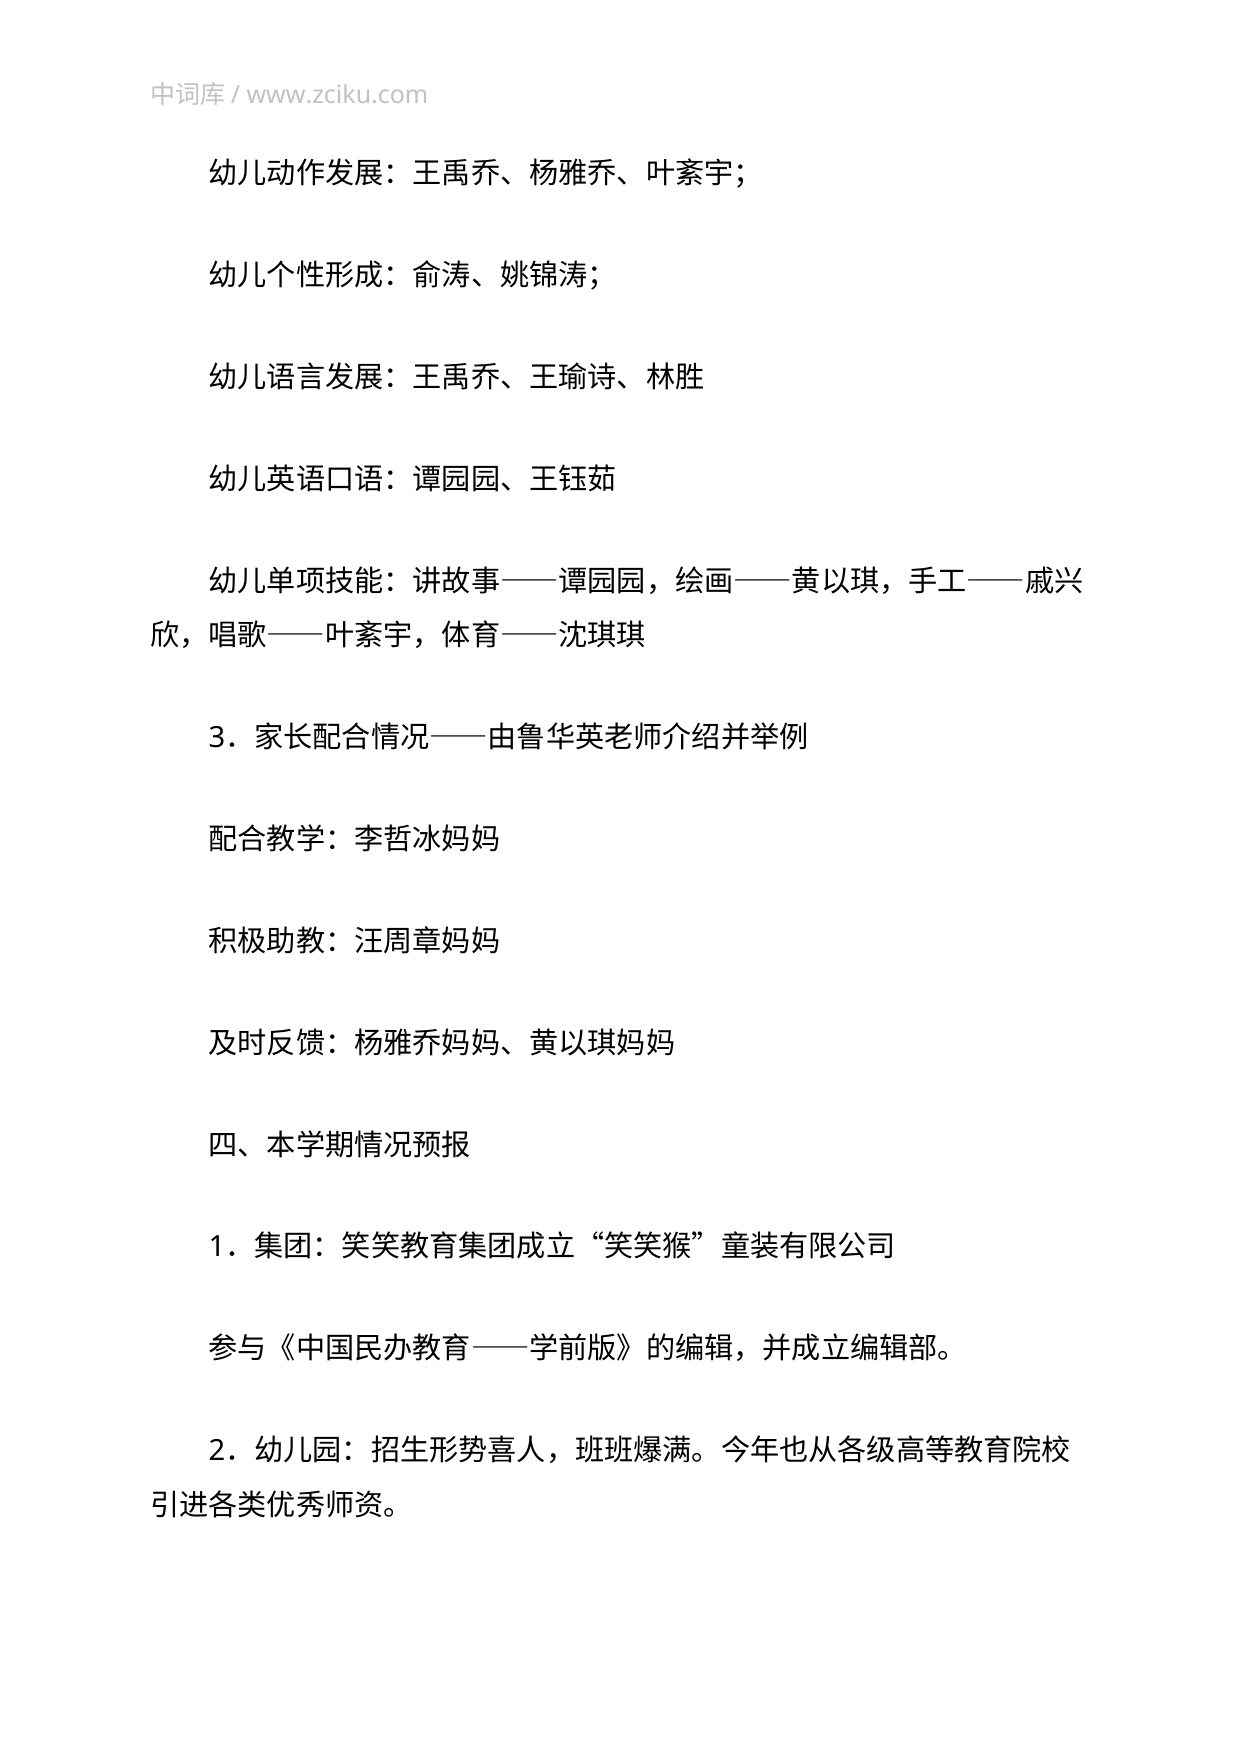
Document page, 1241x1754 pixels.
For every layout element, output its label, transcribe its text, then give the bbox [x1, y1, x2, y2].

text 1．集团：笑笑教育集团成立“笑笑猴”童装有限公司 [150, 1223, 1090, 1265]
text 2．幼儿园：招生形势喜人，班班爆满。今年也从各级高等教育院校引进各类优秀师资。 [150, 1427, 1090, 1524]
text 配合教学：李哲冰妈妈 [150, 816, 1090, 858]
text 幼儿动作发展：王禹乔、杨雅乔、叶紊宇； [150, 150, 1090, 192]
text 幼儿个性形成：俞涛、姚锦涛； [150, 252, 1090, 294]
text 及时反馈：杨雅乔妈妈、黄以琪妈妈 [150, 1019, 1090, 1062]
text 幼儿语言发展：王禹乔、王瑜诗、林胜 [150, 353, 1090, 396]
text 积极助教：汪周章妈妈 [150, 917, 1090, 960]
text 四、本学期情况预报 [150, 1121, 1090, 1163]
text 参与《中国民办教育——学前版》的编辑，并成立编辑部。 [150, 1325, 1090, 1367]
text 幼儿单项技能：讲故事——谭园园，绘画——黄以琪，手工——戚兴欣，唱歌——叶紊宇，体育——沈琪琪 [150, 557, 1090, 654]
text 幼儿英语口语：谭园园、王钰茹 [150, 455, 1090, 498]
text 3．家长配合情况——由鲁华英老师介绍并举例 [150, 714, 1090, 756]
